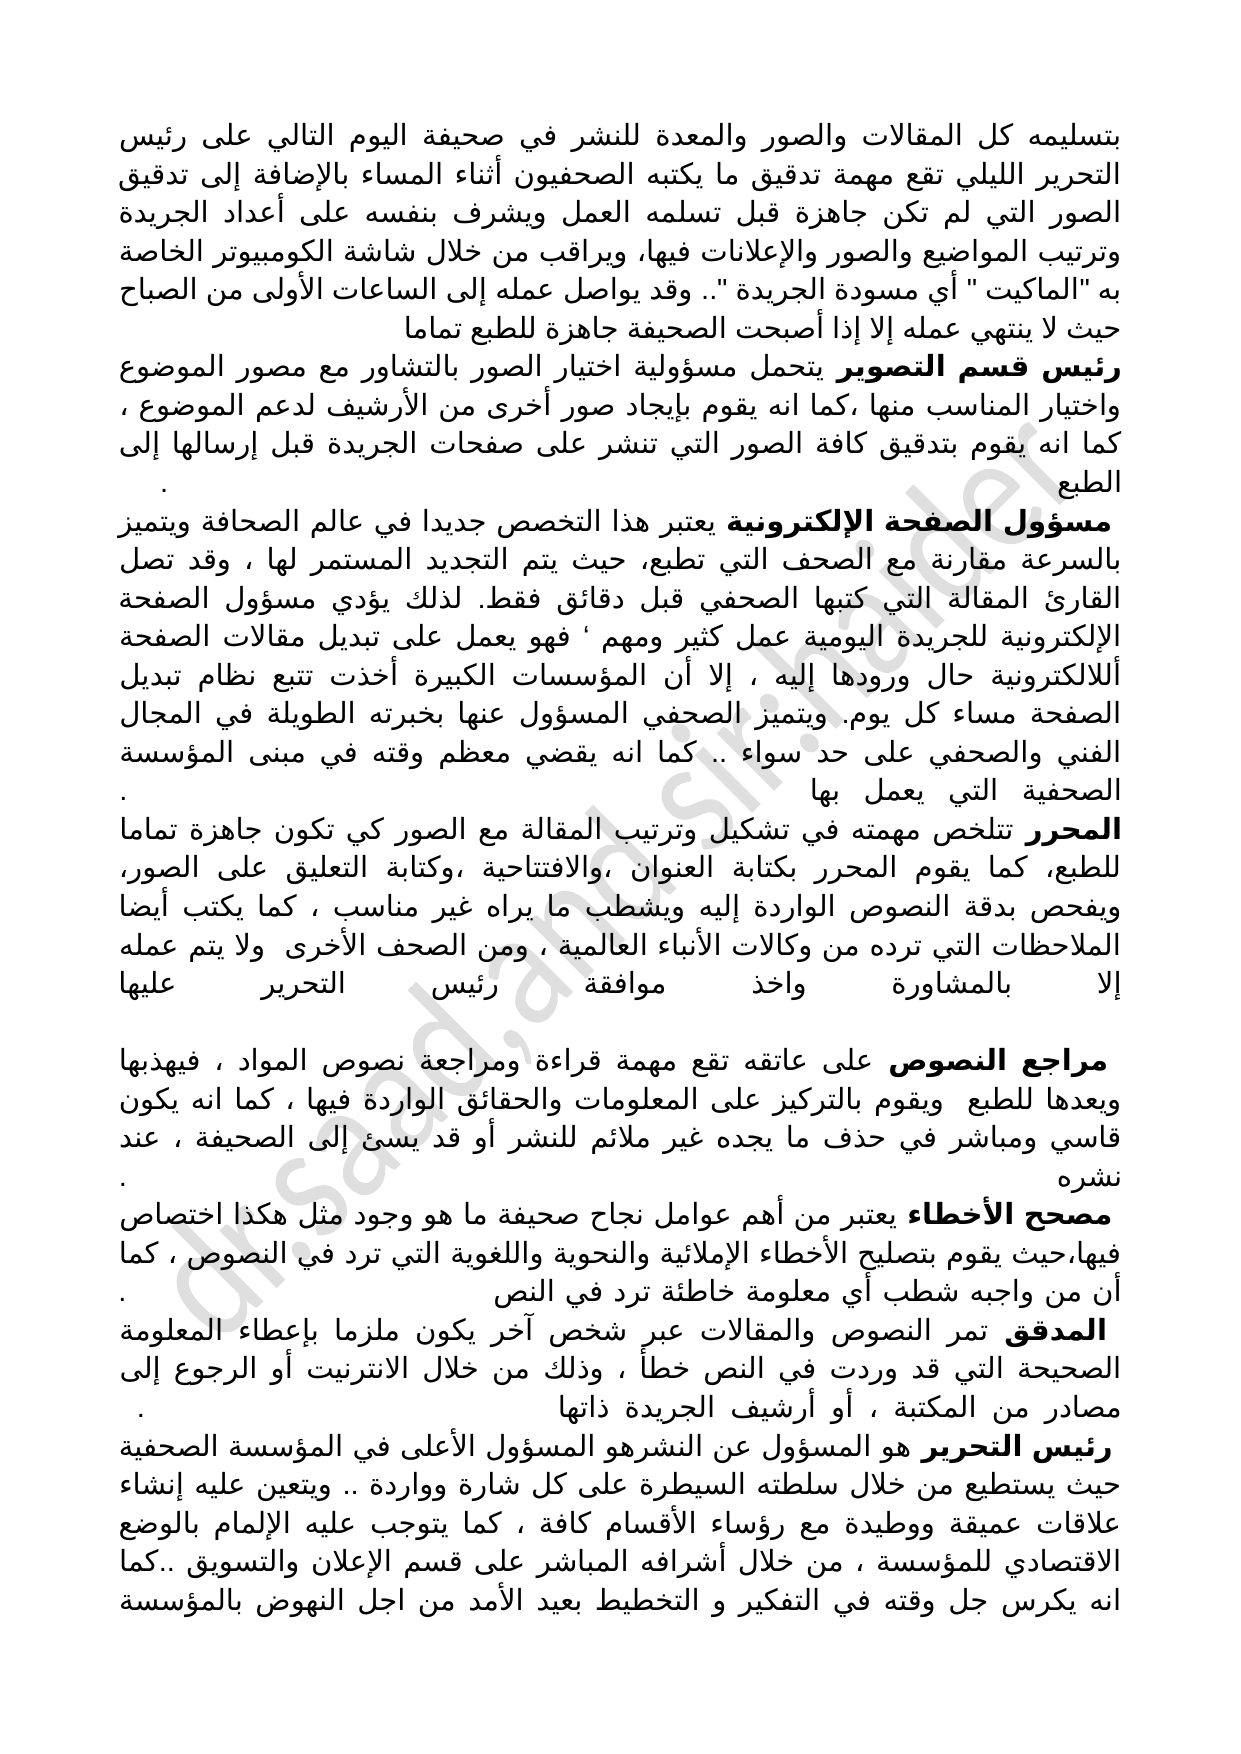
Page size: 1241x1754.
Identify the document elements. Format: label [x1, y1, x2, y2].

text [118, 118, 1122, 1616]
